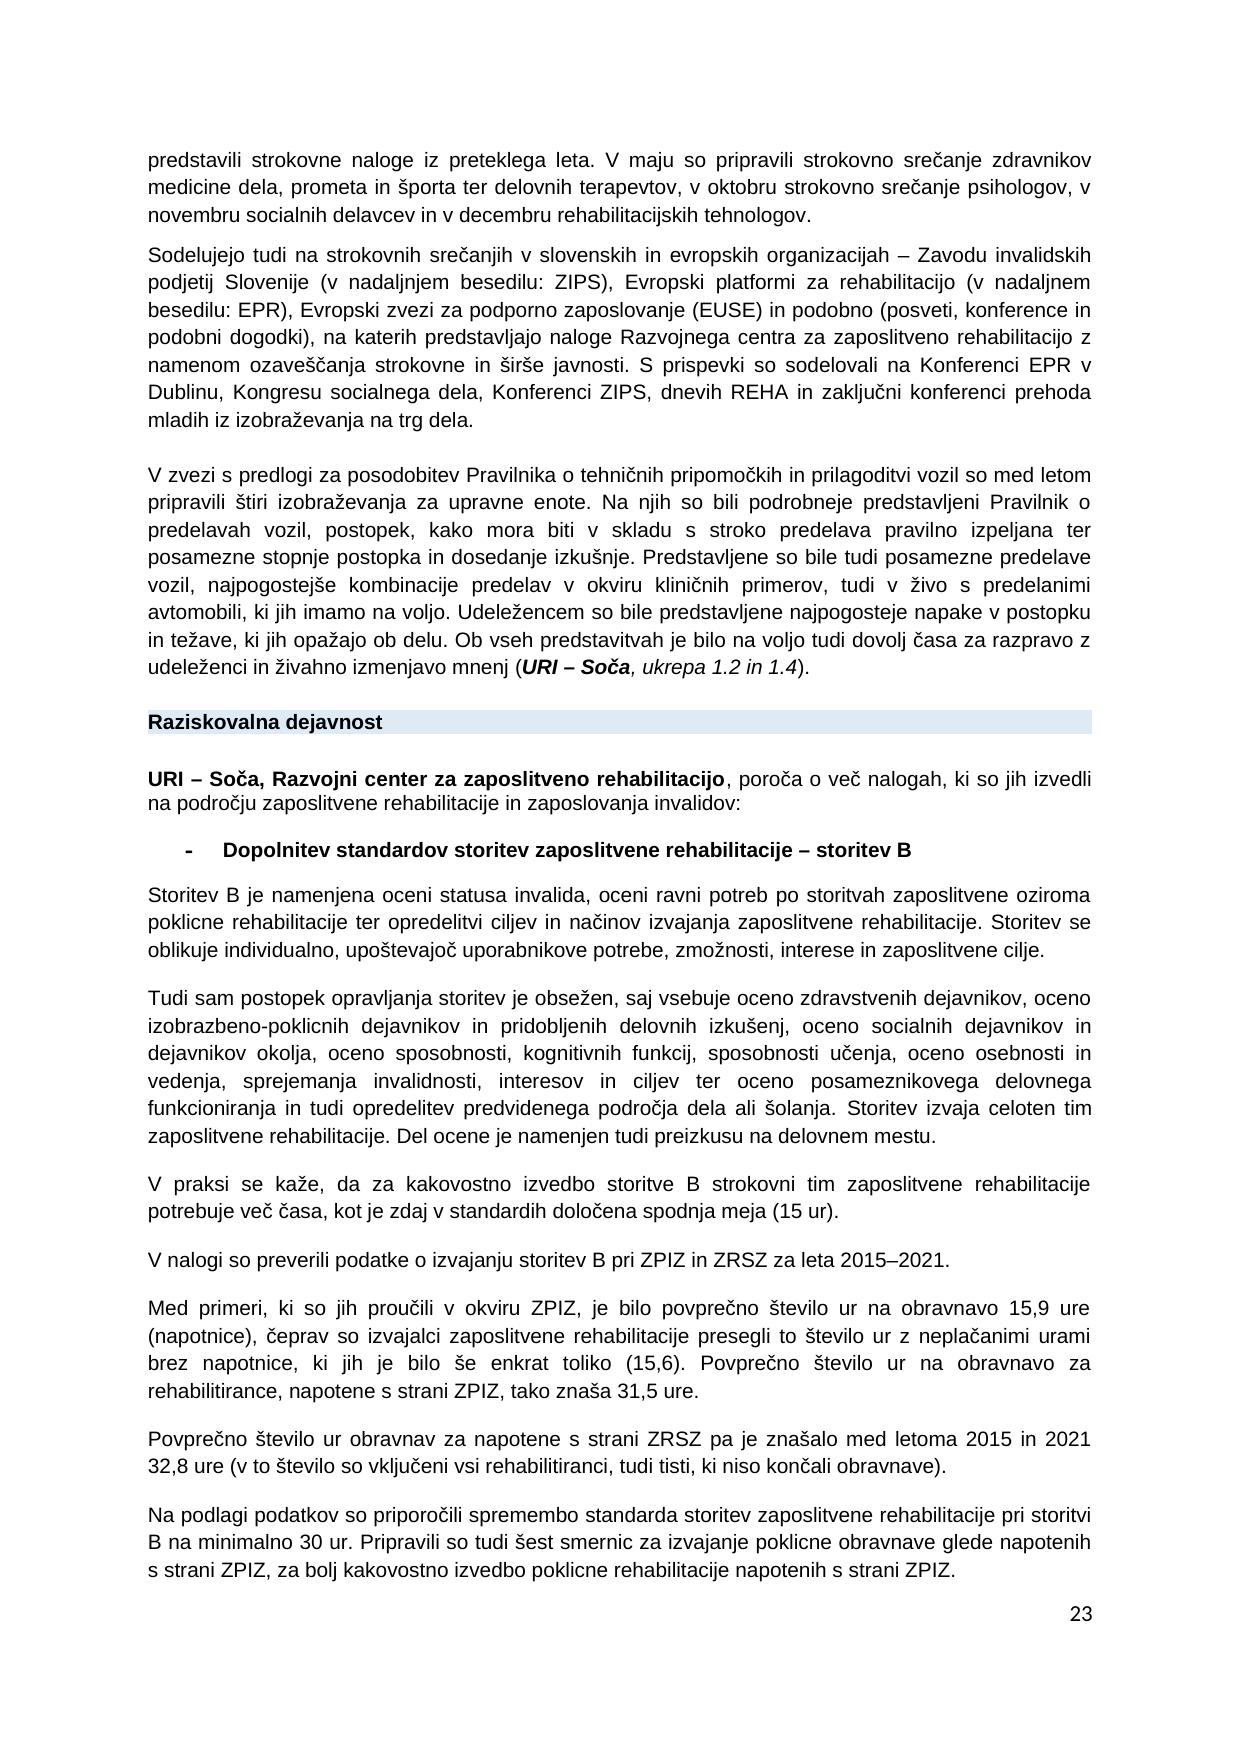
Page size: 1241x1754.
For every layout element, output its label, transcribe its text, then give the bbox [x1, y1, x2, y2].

text V zvezi s predlogi za posodobitev Pravilnika o tehničnih pripomočkih in prilagoditvi vozil so med letom pripravili štiri izobraževanja za upravne enote. Na njih so bili podrobneje predstavljeni Pravilnik o predelavah vozil, postopek, kako mora biti v skladu s stroko predelava pravilno izpeljana ter posamezne stopnje postopka in dosedanje izkušnje. Predstavljene so bile tudi posamezne predelave vozil, najpogostejše kombinacije predelav v okviru kliničnih primerov, tudi v živo s predelanimi avtomobili, ki jih imamo na voljo. Udeležencem so bile predstavljene najpogosteje napake v postopku in težave, ki jih opažajo ob delu. Ob vseh predstavitvah je bilo na voljo tudi dovolj časa za razpravo z udeleženci in živahno izmenjavo mnenj (URI – Soča, ukrepa 1.2 in 1.4). [148, 463, 1092, 679]
text Sodelujejo tudi na strokovnih srečanjih v slovenskih in evropskih organizacijah – Zavodu invalidskih podjetij Slovenije (v nadaljnjem besedilu: ZIPS), Evropski platformi za rehabilitacijo (v nadaljnem besedilu: EPR), Evropski zvezi za podporno zaposlovanje (EUSE) in podobno (posveti, konference in podobni dogodki), na katerih predstavljajo naloge Razvojnega centra za zaposlitveno rehabilitacijo z namenom ozaveščanja strokovne in širše javnosti. S prispevki so sodelovali na Konferenci EPR v Dublinu, Kongresu socialnega dela, Konferenci ZIPS, dnevih REHA in zaključni konferenci prehoda mladih iz izobraževanja na trg dela. [148, 243, 1092, 432]
text V praksi se kaže, da za kakovostno izvedbo storitve B strokovni tim zaposlitvene rehabilitacije potrebuje več časa, kot je zdaj v standardih določena spodnja meja (15 ur). [148, 1172, 1092, 1223]
text URI – Soča, Razvojni center za zaposlitveno rehabilitacijo, poroča o več nalogah, ki so jih izvedli na področju zaposlitvene rehabilitacije in zaposlovanja invalidov: [148, 766, 1092, 814]
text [148, 148, 1092, 227]
text V nalogi so preverili podatke o izvajanju storitev B pri ZPIZ in ZRSZ za leta 2015–2021. [148, 1248, 1092, 1272]
text Storitev B je namenjena oceni statusa invalida, oceni ravni potreb po storitvah zaposlitvene oziroma poklicne rehabilitacije ter opredelitvi ciljev in načinov izvajanja zaposlitvene rehabilitacije. Storitev se oblikuje individualno, upoštevajoč uporabnikove potrebe, zmožnosti, interese in zaposlitvene cilje. [148, 883, 1092, 962]
text Povprečno število ur obravnav za napotene s strani ZRSZ pa je znašalo med letoma 2015 in 2021 32,8 ure (v to število so vključeni vsi rehabilitiranci, tudi tisti, ki niso končali obravnave). [148, 1427, 1092, 1478]
list Na podlagi podatkov so priporočili spremembo standarda storitev zaposlitvene rehabilitacije pri storitvi B na minimalno 30 ur. Pripravili so tudi šest smernic za izvajanje poklicne obravnave glede napotenih s strani ZPIZ, za bolj kakovostno izvedbo poklicne rehabilitacije napotenih s strani ZPIZ. [148, 1503, 1092, 1582]
text Med primeri, ki so jih proučili v okviru ZPIZ, je bilo povprečno število ur na obravnavo 15,9 ure (napotnice), čeprav so izvajalci zaposlitvene rehabilitacije presegli to število ur z neplačanimi urami brez napotnice, ki jih je bilo še enkrat toliko (15,6). Povprečno število ur na obravnavo za rehabilitirance, napotene s strani ZPIZ, tako znaša 31,5 ure. [148, 1296, 1092, 1402]
text Tudi sam postopek opravljanja storitev je obsežen, saj vsebuje oceno zdravstvenih dejavnikov, oceno izobrazbeno-poklicnih dejavnikov in pridobljenih delovnih izkušenj, oceno socialnih dejavnikov in dejavnikov okolja, oceno sposobnosti, kognitivnih funkcij, sposobnosti učenja, oceno osebnosti in vedenja, sprejemanja invalidnosti, interesov in ciljev ter oceno posameznikovega delovnega funkcioniranja in tudi opredelitev predvidenega področja dela ali šolanja. Storitev izvaja celoten tim zaposlitvene rehabilitacije. Del ocene je namenjen tudi preizkusu na delovnem mestu. [148, 986, 1092, 1147]
list Dopolnitev standardov storitev zaposlitvene rehabilitacije – storitev B [185, 838, 1092, 862]
text Raziskovalna dejavnost [148, 710, 1092, 734]
